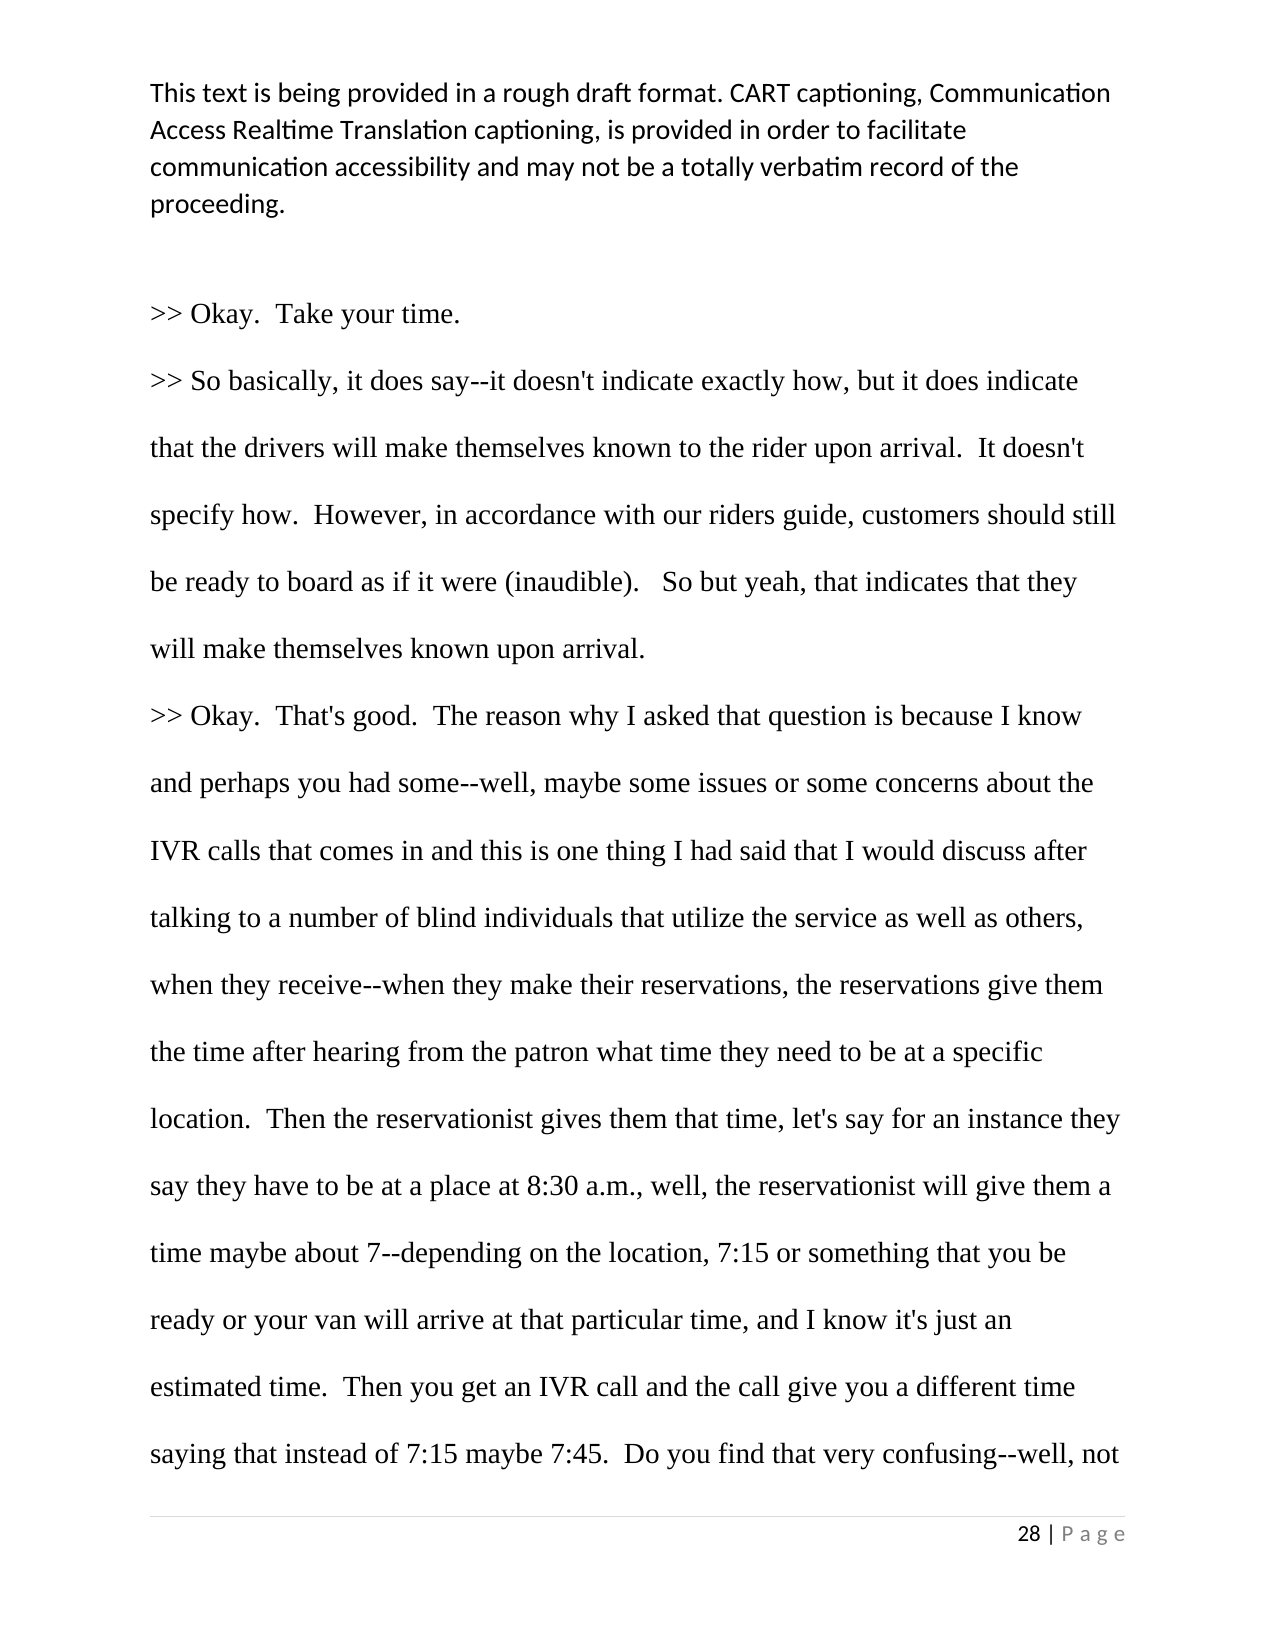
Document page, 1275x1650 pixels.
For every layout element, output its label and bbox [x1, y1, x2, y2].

text [150, 296, 1125, 1470]
